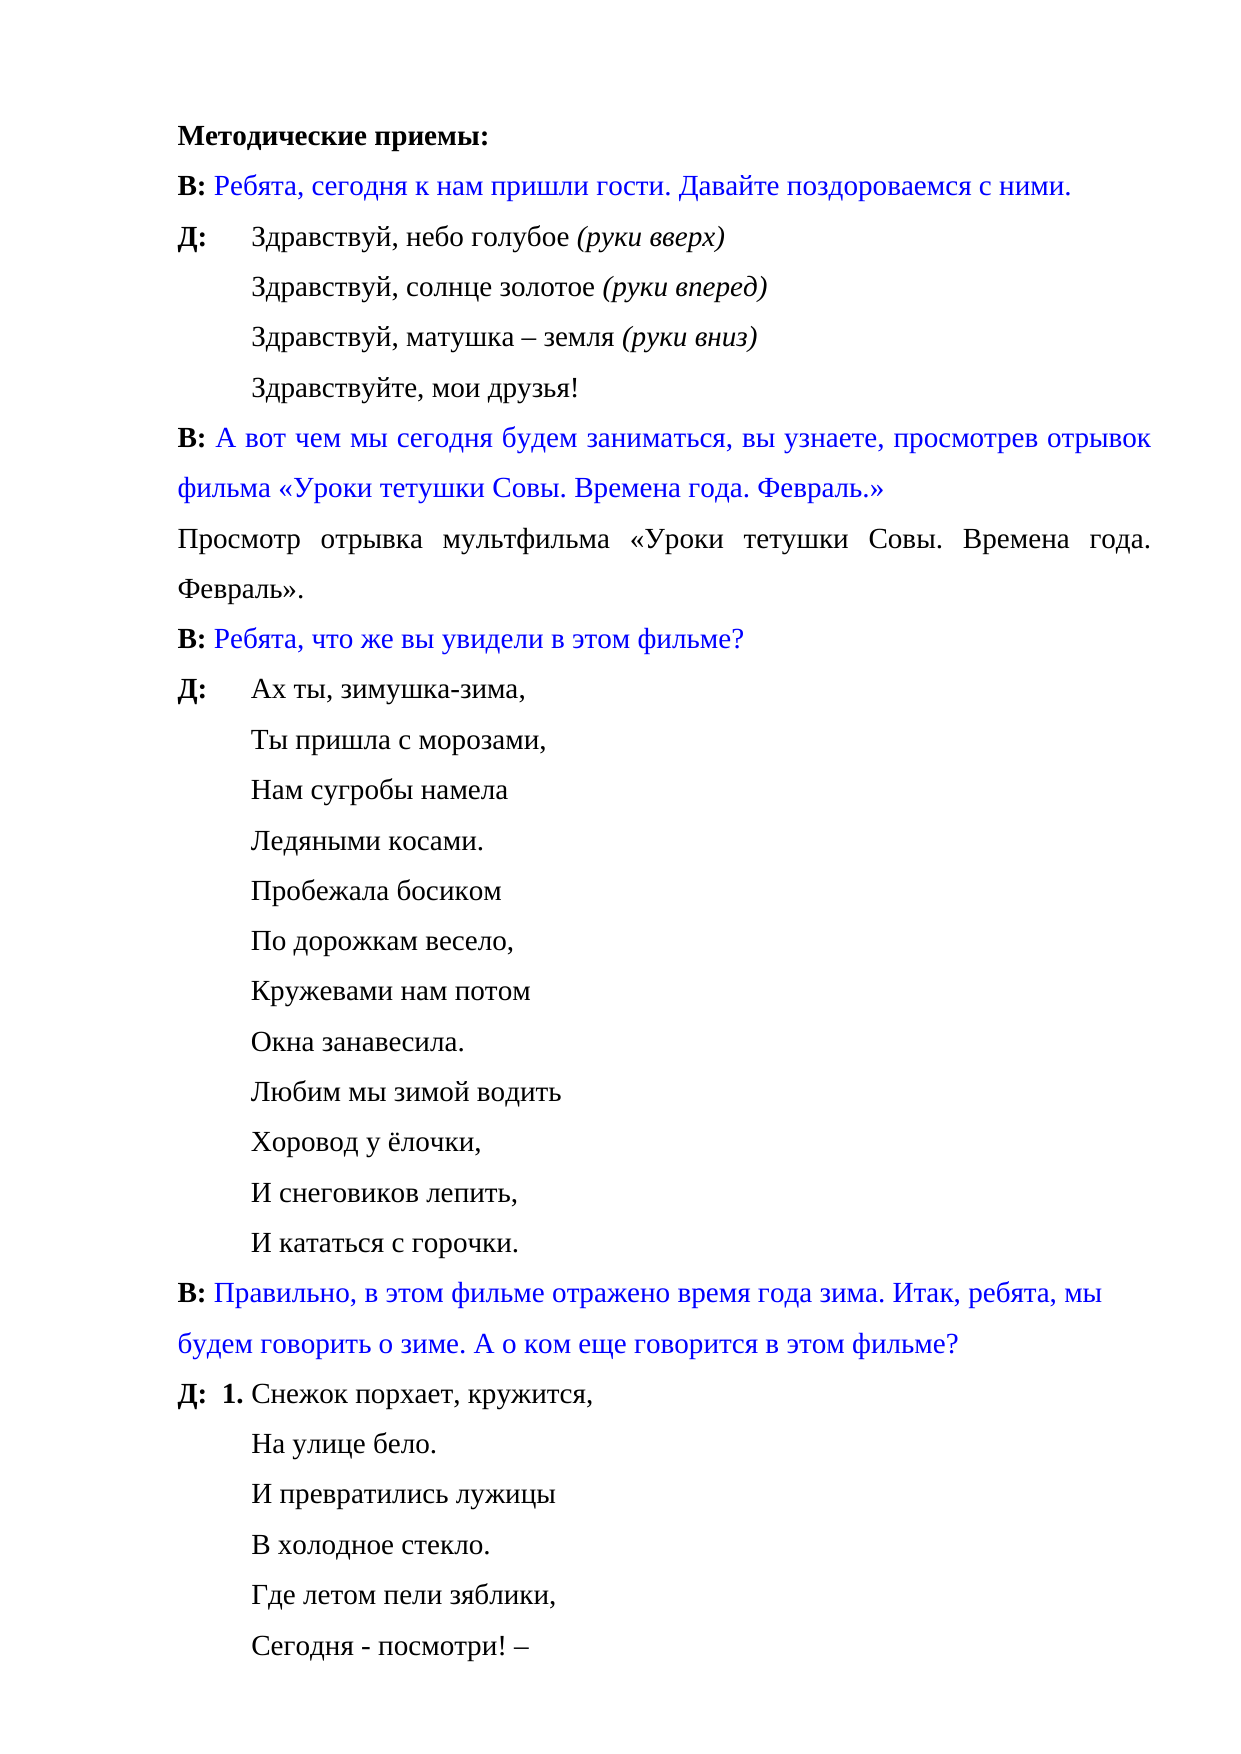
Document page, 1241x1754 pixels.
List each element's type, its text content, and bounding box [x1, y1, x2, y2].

text В: Правильно, в этом фильме отражено время года зима. Итак, ребята, мы будем говорить о зиме. А о ком еще говорится в этом фильме? [177, 1275, 1152, 1359]
text Любим мы зимой водить Хоровод у ёлочки, И снеговиков лепить, И кататься с горочки. [251, 1074, 1152, 1259]
text Сегодня - посмотри! – [177, 1628, 1152, 1661]
text Здравствуй, матушка – земля (руки вниз) [177, 319, 1152, 353]
text Д: 1. Снежок порхает, кружится, [177, 1376, 1152, 1409]
text Д: Здравствуй, небо голубое (руки вверх) [177, 219, 1152, 252]
text Где летом пели зяблики, [177, 1577, 1152, 1611]
text Д: Ах ты, зимушка-зима, Ты пришла с морозами, Нам сугробы намела Ледяными косами. [177, 672, 1152, 856]
text Здравствуйте, мои друзья! [177, 370, 1152, 403]
text В: А вот чем мы сегодня будем заниматься, вы узнаете, просмотрев отрывок фильма «Уроки тетушки Совы. Времена года. Февраль.» [177, 420, 1152, 504]
text В холодное стекло. [177, 1527, 1152, 1561]
text В: Ребята, что же вы увидели в этом фильме? [177, 621, 1152, 655]
text Методические приемы: [177, 118, 1152, 152]
text На улице бело. [177, 1426, 1152, 1460]
text Здравствуй, солнце золотое (руки вперед) [177, 269, 1152, 303]
text Пробежала босиком По дорожкам весело, Кружевами нам потом Окна занавесила. [251, 873, 1152, 1057]
text В: Ребята, сегодня к нам пришли гости. Давайте поздороваемся с ними. [177, 168, 1152, 202]
text И превратились лужицы [177, 1477, 1152, 1510]
text Просмотр отрывка мультфильма «Уроки тетушки Совы. Времена года. Февраль». [177, 521, 1152, 604]
